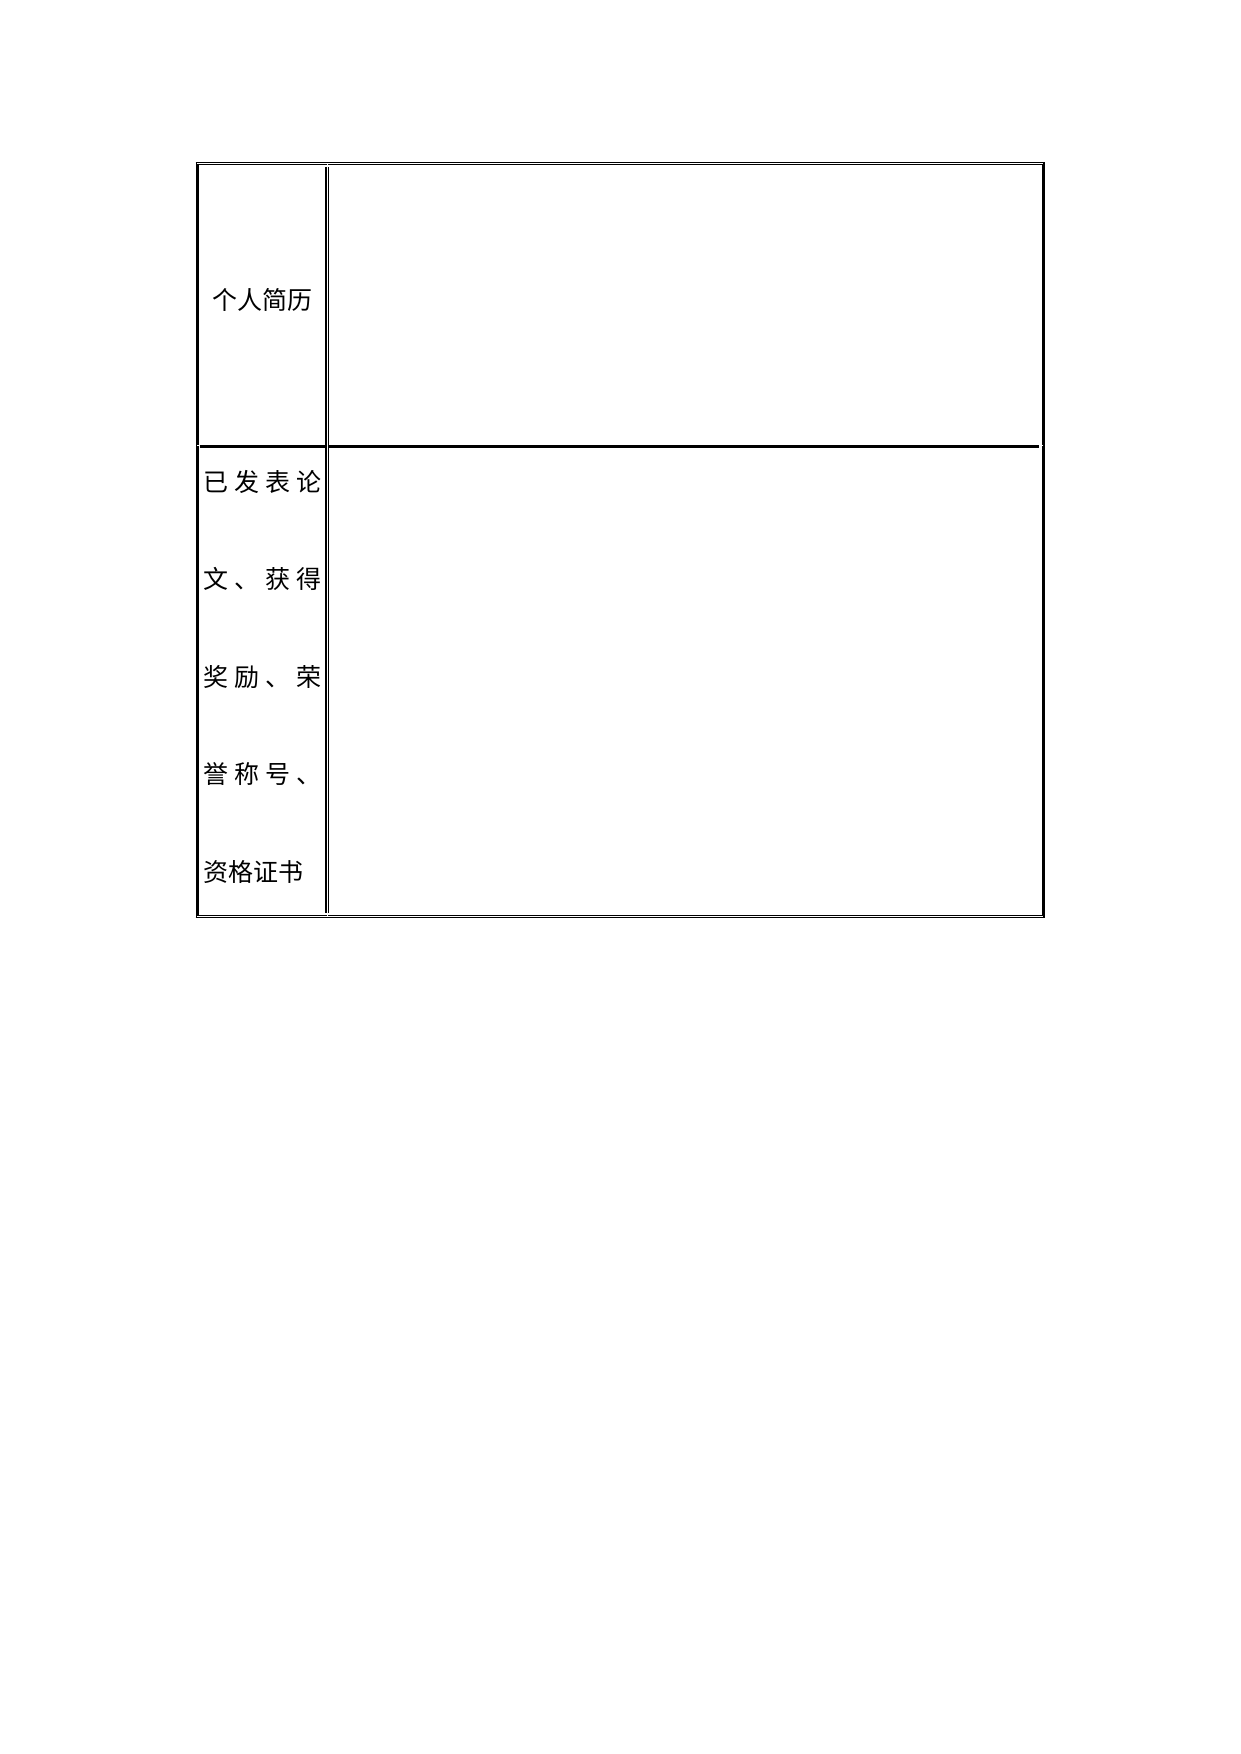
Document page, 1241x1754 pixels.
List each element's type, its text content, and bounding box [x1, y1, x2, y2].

table_cell [327, 165, 1042, 444]
table_cell 已发表论文、获得奖励、荣誉称号、资格证书 [197, 445, 327, 915]
table_cell 个人简历 [199, 165, 327, 444]
table_cell [327, 445, 1043, 915]
